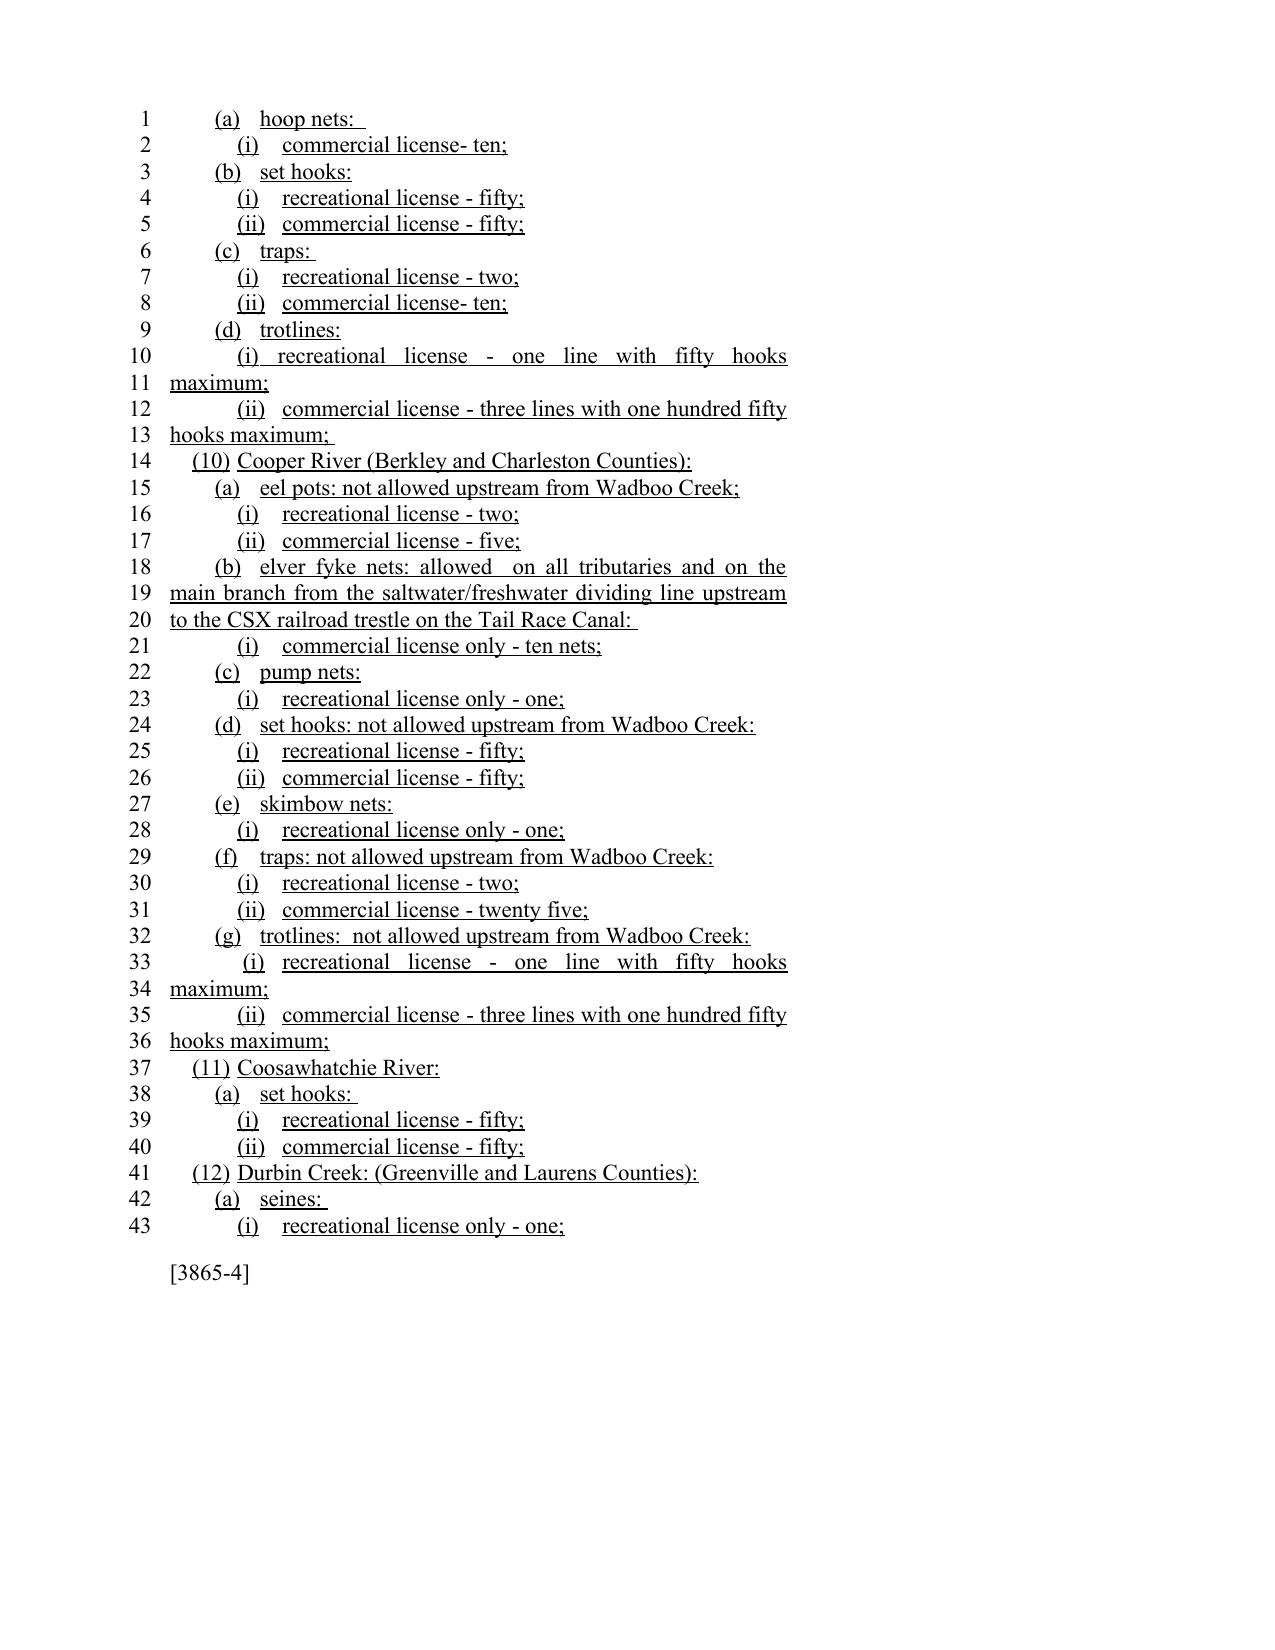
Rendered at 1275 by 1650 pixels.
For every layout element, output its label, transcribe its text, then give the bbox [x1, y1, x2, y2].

text (i) recreational license - fifty; [169, 737, 787, 764]
text (12) Durbin Creek: (Greenville and Laurens Counties): [169, 1159, 787, 1186]
text (f) traps: not allowed upstream from Wadboo Creek: [169, 843, 787, 869]
text (i) commercial license- ten; [169, 131, 787, 158]
text (i) commercial license only - ten nets; [169, 632, 787, 658]
text (a) eel pots: not allowed upstream from Wadboo Creek; [169, 474, 787, 500]
text (10) Cooper River (Berkley and Charleston Counties): [169, 448, 787, 474]
text (ii) commercial license - fifty; [169, 210, 787, 237]
text (i) recreational license - two; [169, 263, 787, 289]
text (g) trotlines: not allowed upstream from Wadboo Creek: [169, 922, 787, 948]
text (a) seines: [169, 1186, 787, 1212]
text (c) traps: [169, 237, 787, 263]
text (d) set hooks: not allowed upstream from Wadboo Creek: [169, 711, 787, 737]
text (i) recreational license only - one; [169, 1212, 787, 1238]
text (i) recreational license - two; [169, 869, 787, 896]
text (i) recreational license - fifty; [169, 1106, 787, 1133]
text (a) set hooks: [169, 1080, 787, 1106]
text (ii) commercial license - three lines with one hundred fifty hooks maximum; [169, 395, 787, 448]
text (c) pump nets: [169, 658, 787, 685]
text (ii) commercial license- ten; [169, 289, 787, 316]
text (ii) commercial license - fifty; [169, 1133, 787, 1159]
text (i) recreational license - one line with fifty hooks maximum; [169, 342, 787, 395]
text (i) recreational license - one line with fifty hooks maximum; [169, 948, 787, 1001]
text (11) Coosawhatchie River: [169, 1054, 787, 1080]
text (e) skimbow nets: [169, 790, 787, 817]
text (ii) commercial license - five; [169, 527, 787, 553]
text (b) set hooks: [169, 158, 787, 184]
text (ii) commercial license - fifty; [169, 764, 787, 790]
text (i) recreational license only - one; [169, 817, 787, 843]
text (b) elver fyke nets: allowed on all tributaries and on the main branch from the saltwater/freshwater dividing line upstream to the CSX railroad trestle on the Tail Race Canal: [169, 553, 787, 602]
text (i) recreational license - two; [169, 500, 787, 527]
text (ii) commercial license - three lines with one hundred fifty hooks maximum; [169, 1001, 787, 1054]
text (a) hoop nets: [169, 105, 787, 131]
text (i) recreational license only - one; [169, 685, 787, 711]
text (b) elver fyke nets: allowed on all tributaries and on the main branch from the saltwater/freshwater dividing line upstream to the CSX railroad trestle on the Tail Race Canal: [169, 603, 787, 632]
text (ii) commercial license - twenty five; [169, 896, 787, 922]
text (i) recreational license - fifty; [169, 184, 787, 210]
text (d) trotlines: [169, 316, 787, 342]
